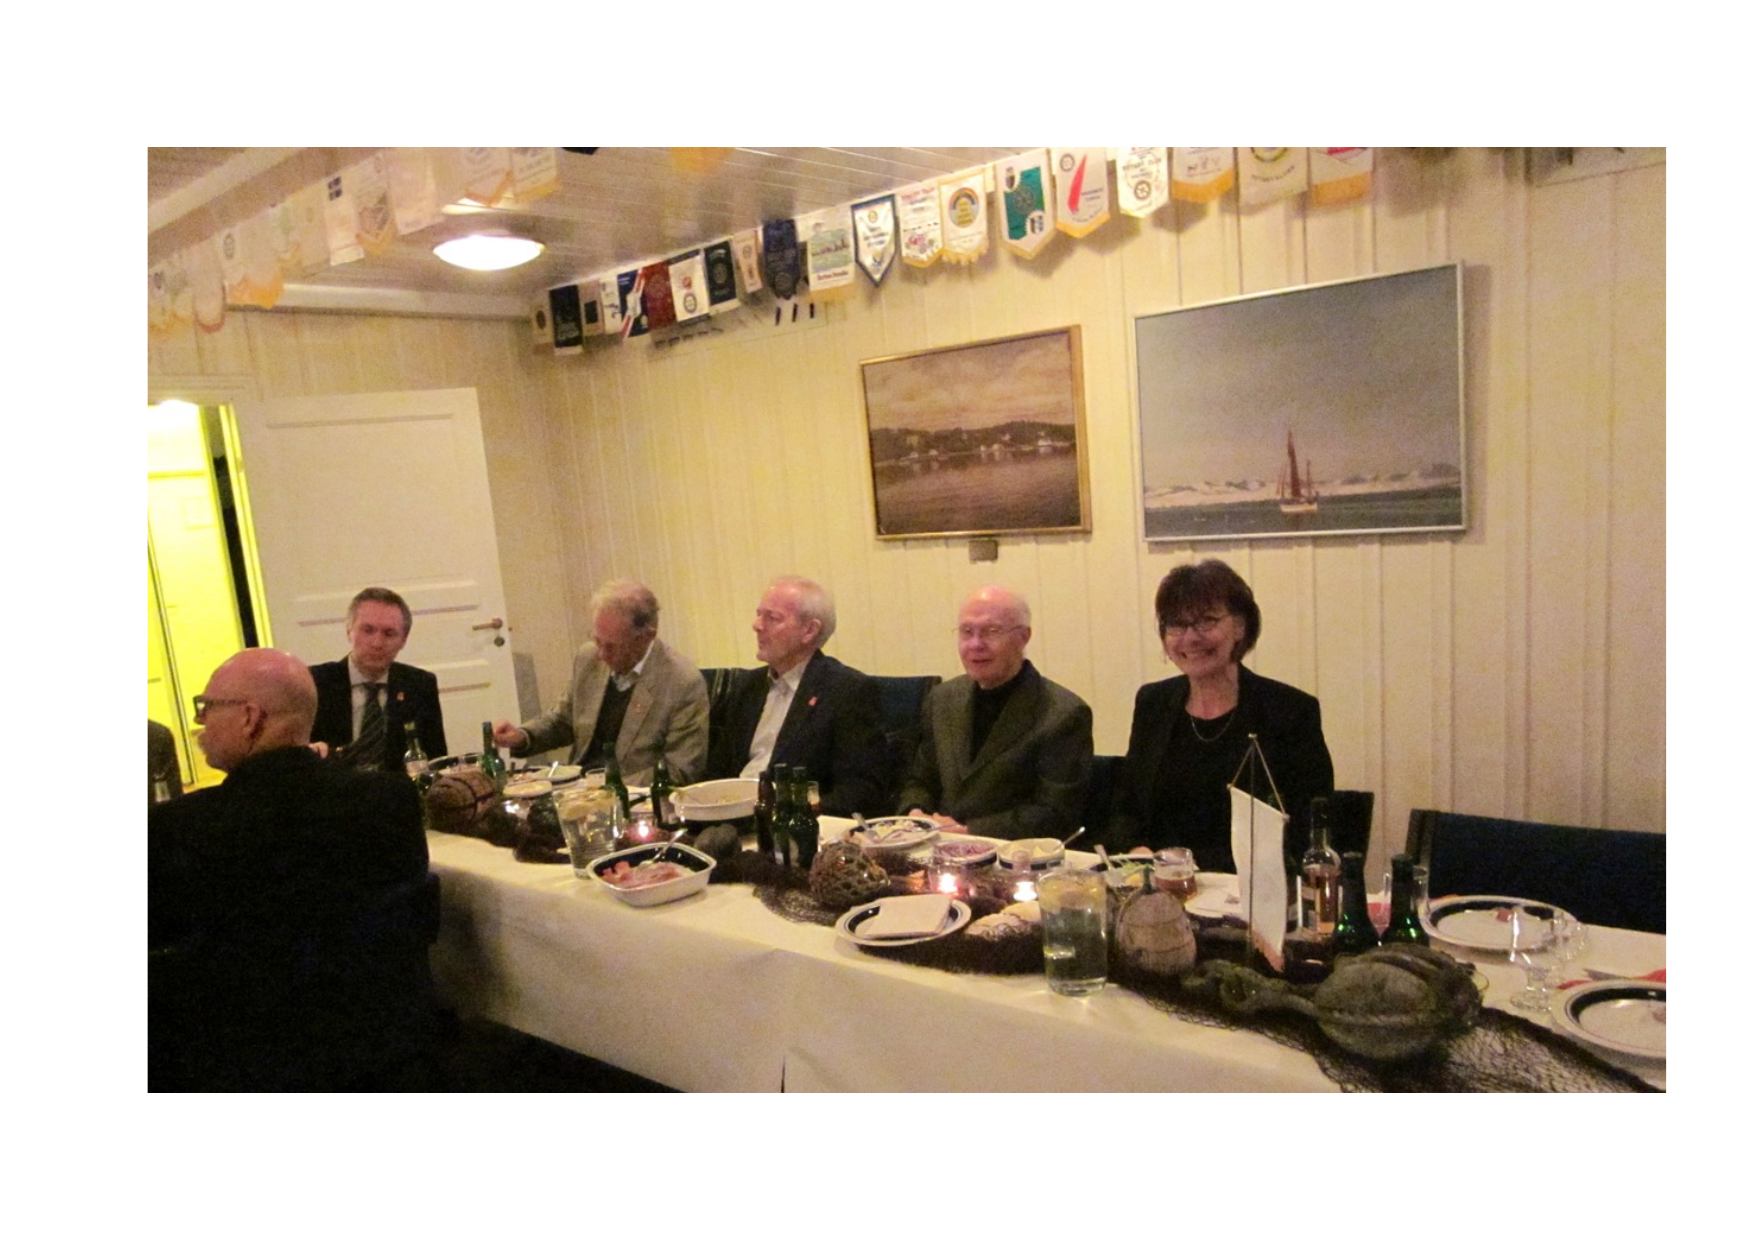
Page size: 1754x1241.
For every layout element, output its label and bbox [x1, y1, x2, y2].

picture [147, 147, 1667, 1093]
